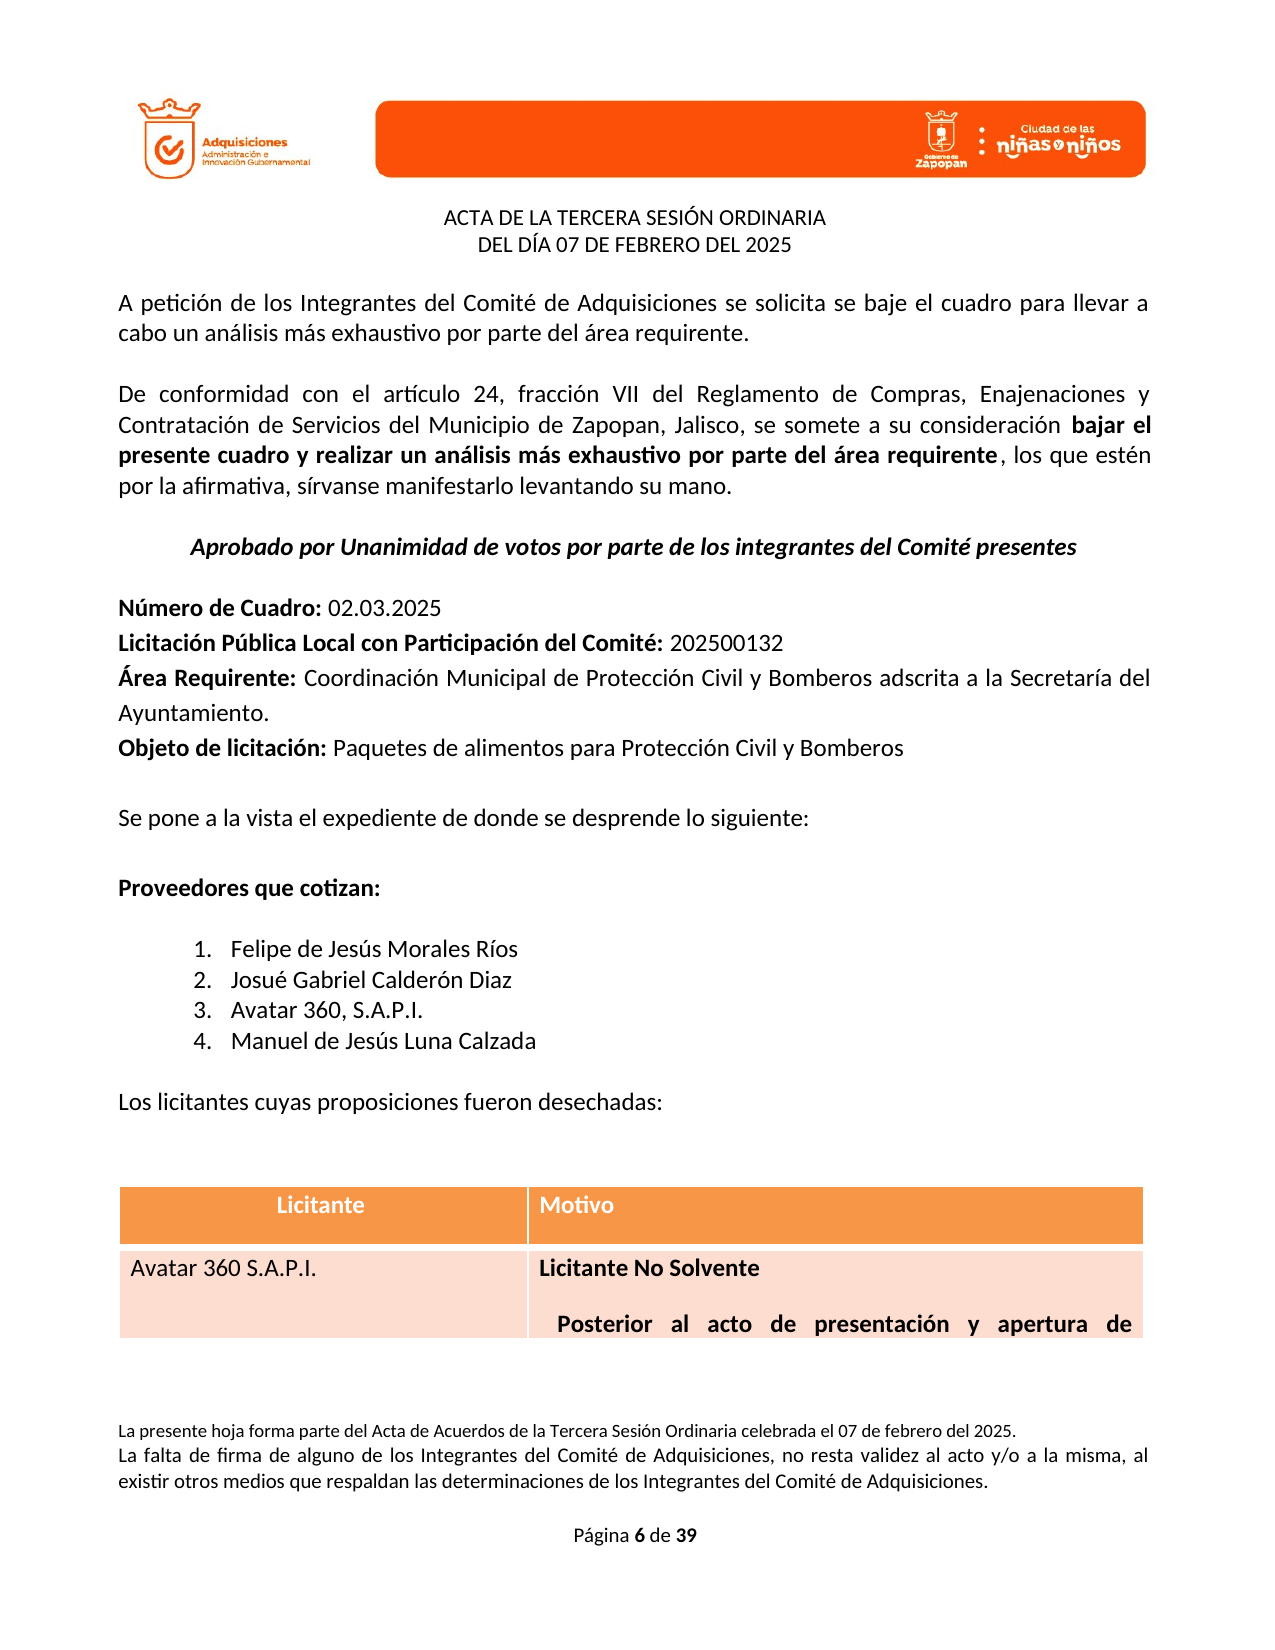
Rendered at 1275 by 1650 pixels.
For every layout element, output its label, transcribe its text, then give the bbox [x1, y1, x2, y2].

list Felipe de Jesús Morales Ríos [193, 933, 1152, 964]
text Objeto de licitación: Paquetes de alimentos para Protección Civil y Bomberos [118, 732, 1152, 763]
list Avatar 360, S.A.P.I. [193, 994, 1152, 1025]
text Los licitantes cuyas proposiciones fueron desechadas: [118, 1086, 1152, 1116]
list Manuel de Jesús Luna Calzada [193, 1025, 1152, 1055]
text De conformidad con el artículo 24, fracción VII del Reglamento de Compras, Enajenaciones y Contratación de Servicios del Municipio de Zapopan, Jalisco, se somete a su consideración bajar el presente cuadro y realizar un análisis más exhaustivo por parte del área requirente, los que estén por la afirmativa, sírvanse manifestarlo levantando su mano. [118, 379, 1152, 501]
text Proveedores que cotizan: [118, 872, 1152, 903]
table_header Motivo [529, 1187, 1143, 1244]
text Se pone a la vista el expediente de donde se desprende lo siguiente: [118, 802, 1152, 833]
list Josué Gabriel Calderón Diaz [193, 964, 1152, 994]
text Aprobado por Unanimidad de votos por parte de los integrantes del Comité presentes [118, 531, 1152, 562]
text Licitación Pública Local con Participación del Comité: 202500132 [118, 627, 1152, 658]
text A petición de los Integrantes del Comité de Adquisiciones se solicita se baje el cuadro para llevar a cabo un análisis más exhaustivo por parte del área requirente. [118, 287, 1152, 348]
picture [118, 73, 1165, 203]
text Área Requirente: Coordinación Municipal de Protección Civil y Bomberos adscrita a la Secretaría del Ayuntamiento. [118, 662, 1152, 728]
text Número de Cuadro: 02.03.2025 [118, 592, 1152, 623]
table_cell Avatar 360 S.A.P.I. [120, 1251, 527, 1338]
table_header Licitante [120, 1187, 527, 1244]
